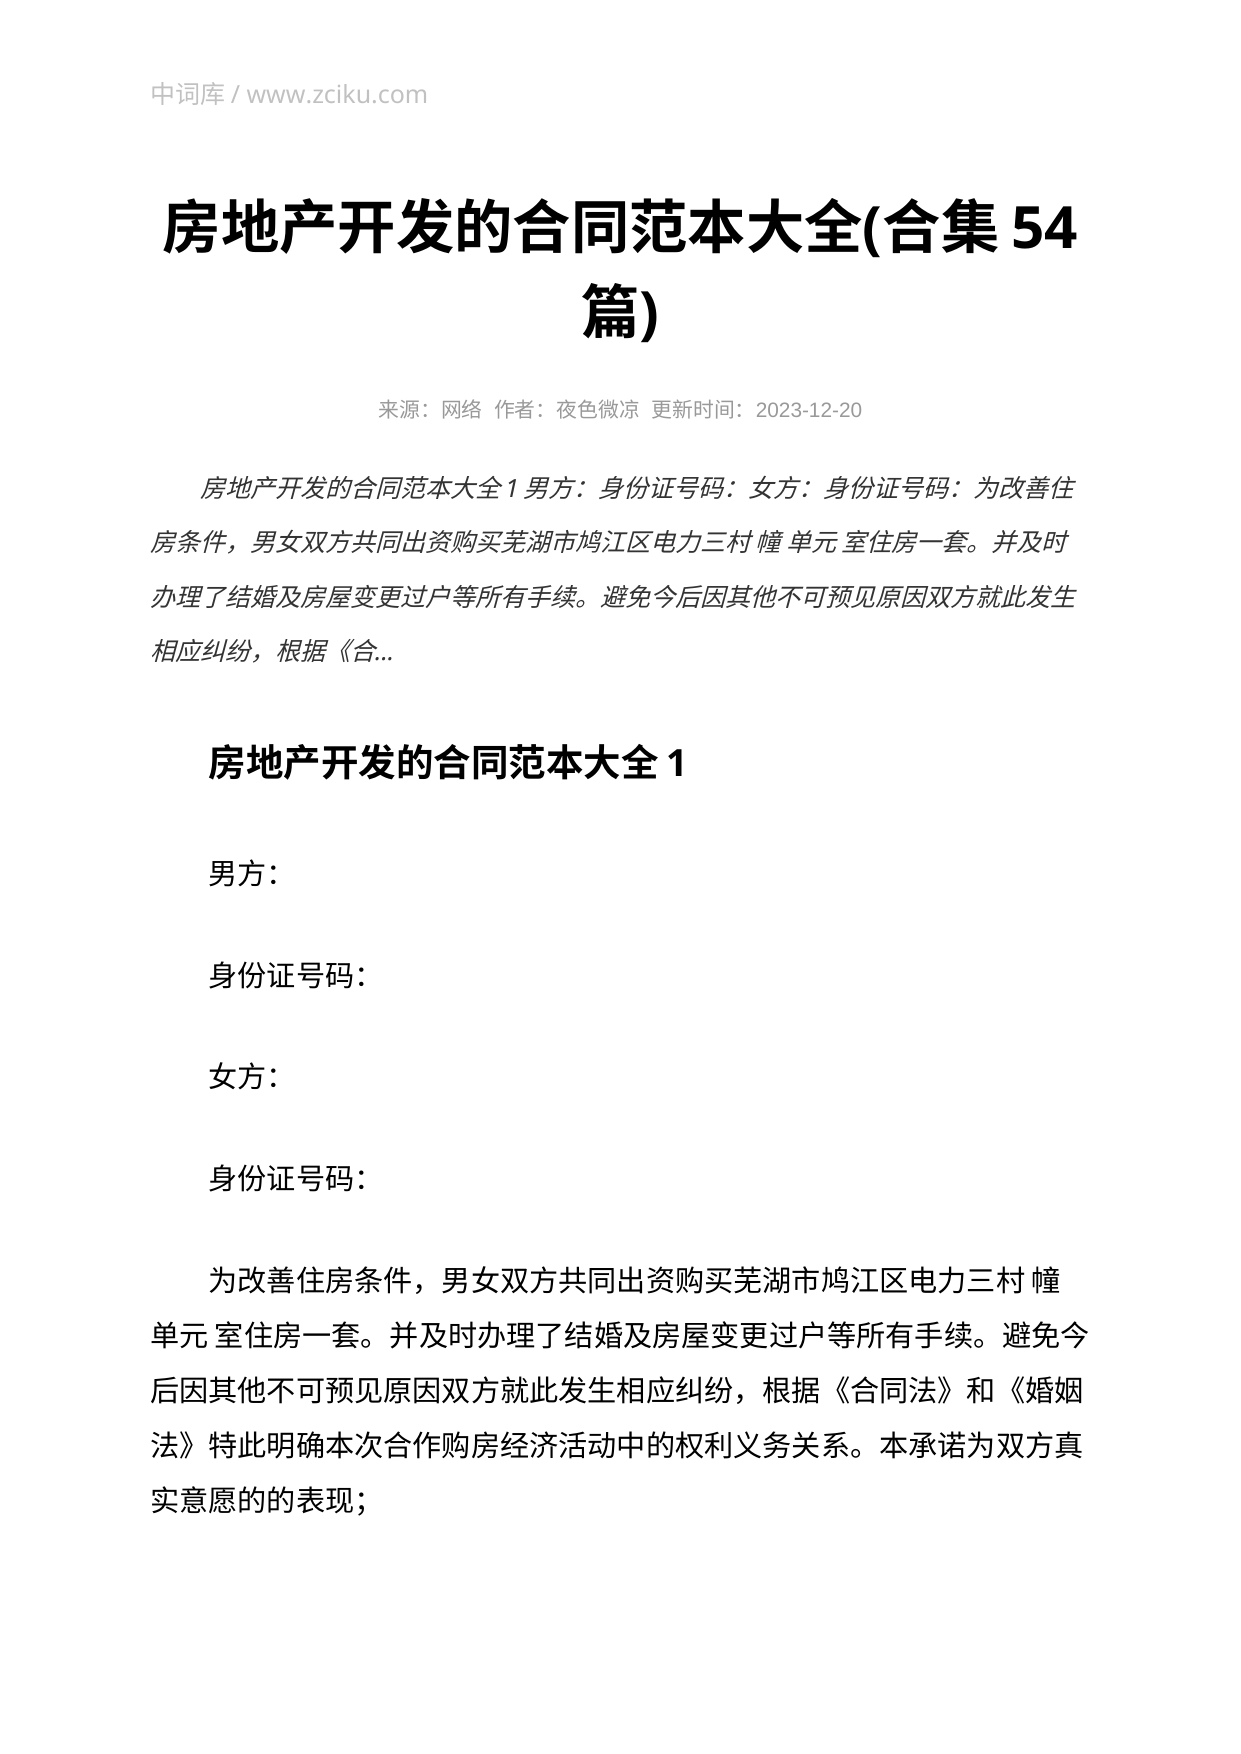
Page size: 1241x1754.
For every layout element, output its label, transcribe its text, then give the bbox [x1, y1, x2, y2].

text 为改善住房条件，男女双方共同出资购买芜湖市鸠江区电力三村 幢 单元 室住房一套。并及时办理了结婚及房屋变更过户等所有手续。避免今后因其他不可预见原因双方就此发生相应纠纷，根据《合同法》和《婚姻法》特此明确本次合作购房经济活动中的权利义务关系。本承诺为双方真实意愿的的表现； [150, 1258, 1090, 1519]
text 房地产开发的合同范本大全1男方：身份证号码：女方：身份证号码：为改善住房条件，男女双方共同出资购买芜湖市鸠江区电力三村 幢 单元 室住房一套。并及时办理了结婚及房屋变更过户等所有手续。避免今后因其他不可预见原因双方就此发生相应纠纷，根据《合... [150, 468, 1090, 668]
text 身份证号码： [150, 952, 1090, 994]
text 身份证号码： [150, 1156, 1090, 1198]
text 女方： [150, 1054, 1090, 1096]
text 来源：网络 作者：夜色微凉 更新时间：2023-12-20 [150, 398, 1090, 422]
text 房地产开发的合同范本大全1 [150, 733, 1090, 787]
text 男方： [150, 851, 1090, 893]
subtitle 房地产开发的合同范本大全(合集54篇) [150, 181, 1090, 351]
